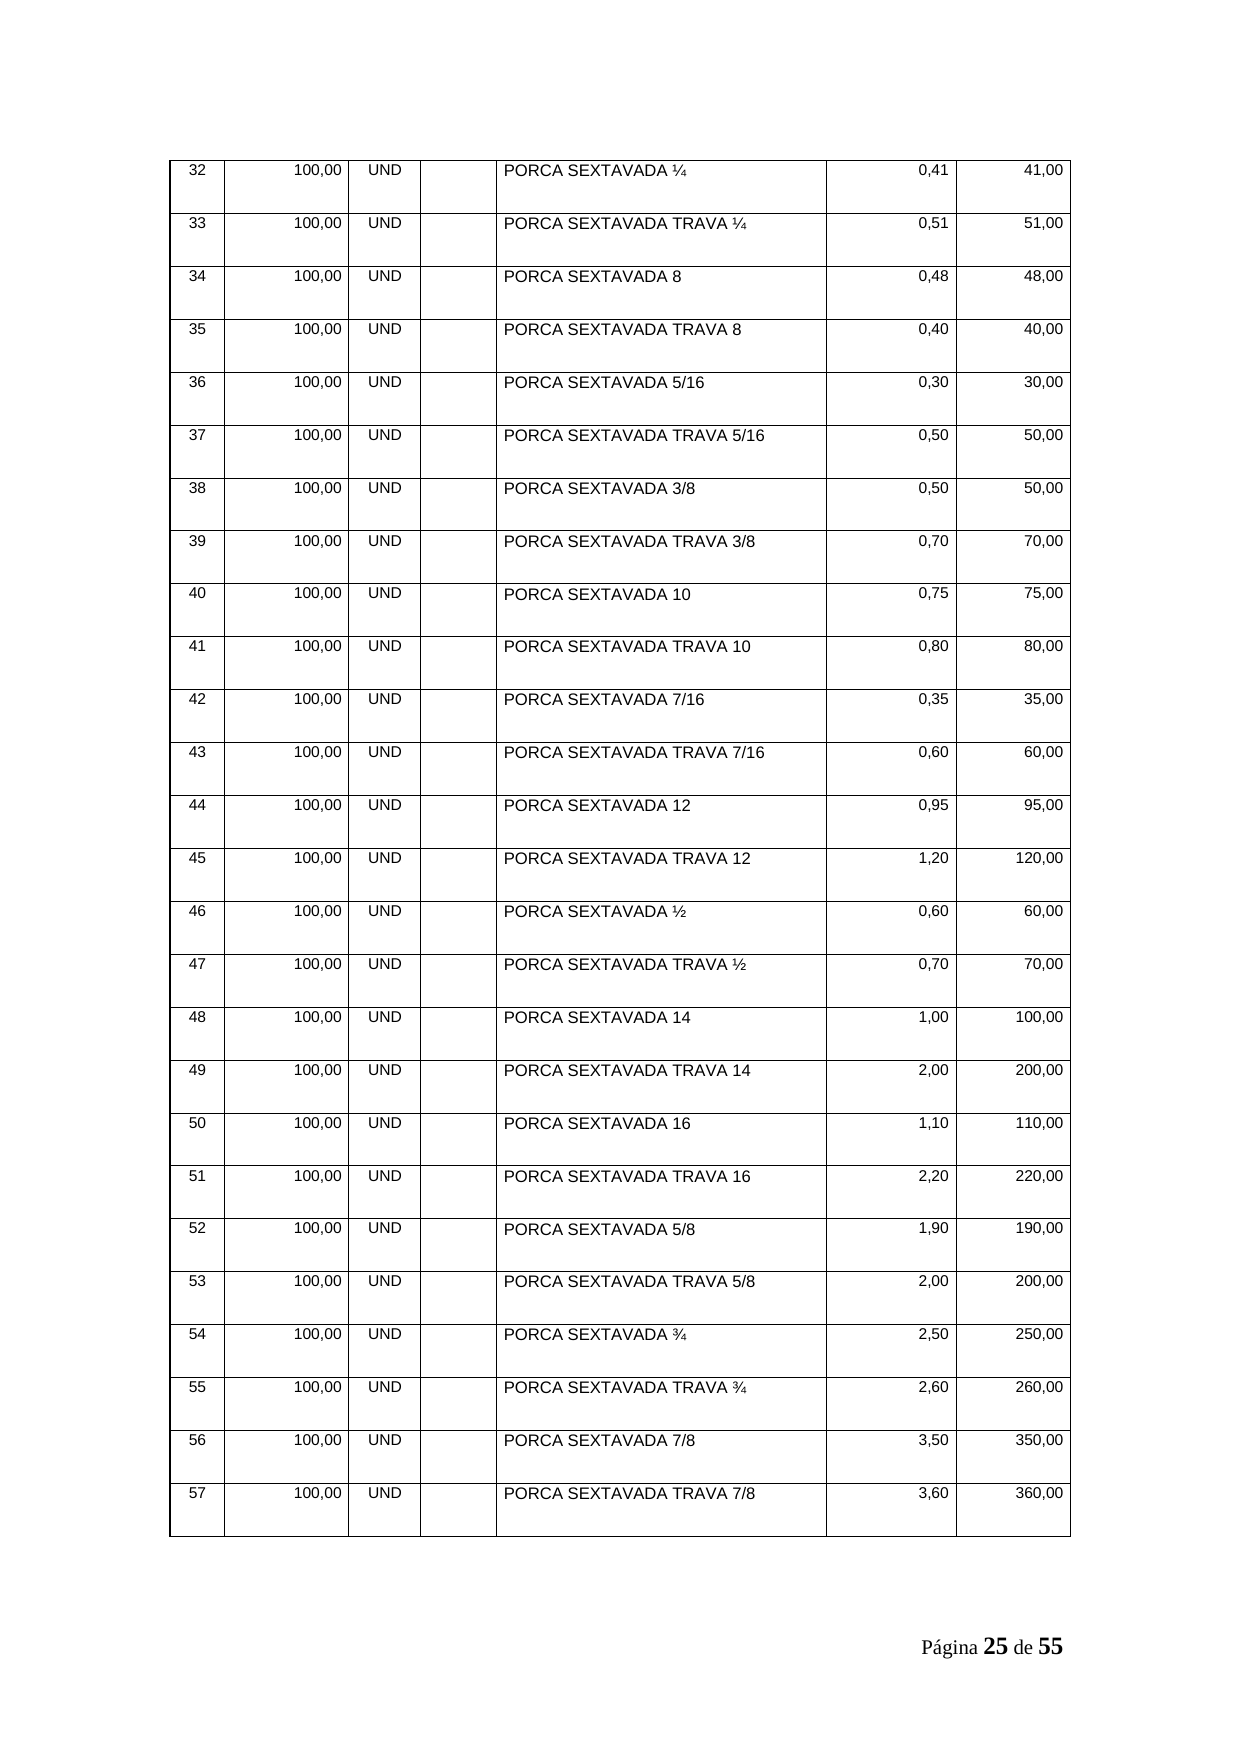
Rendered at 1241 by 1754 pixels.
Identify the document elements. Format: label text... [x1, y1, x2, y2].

table_cell UND [349, 214, 420, 266]
table_cell 200,00 [957, 1272, 1070, 1324]
table_cell PORCA SEXTAVADA 7/8 [497, 1431, 826, 1483]
table_cell 0,60 [827, 902, 956, 954]
table_cell 44 [171, 796, 224, 848]
table_cell 0,30 [827, 373, 956, 424]
table_cell PORCA SEXTAVADA 12 [497, 796, 826, 848]
table_cell [421, 1325, 496, 1377]
table_cell UND [349, 479, 420, 530]
table_cell [421, 1431, 496, 1483]
table_cell 100,00 [225, 1166, 348, 1218]
table_cell UND [349, 637, 420, 689]
table_cell 3,50 [827, 1431, 956, 1483]
table_cell [421, 214, 496, 266]
table_cell PORCA SEXTAVADA TRAVA 5/16 [497, 426, 826, 477]
table_cell [421, 743, 496, 795]
table_cell 100,00 [225, 214, 348, 266]
table_cell PORCA SEXTAVADA 14 [497, 1008, 826, 1059]
table_cell 100,00 [225, 1061, 348, 1112]
table_cell UND [349, 743, 420, 795]
table_cell 50 [171, 1114, 224, 1165]
table_cell 1,10 [827, 1114, 956, 1165]
table_cell [421, 1378, 496, 1430]
table_cell 0,41 [827, 161, 956, 213]
table_cell 1,00 [827, 1008, 956, 1059]
table_cell 0,50 [827, 426, 956, 477]
table_cell 37 [171, 426, 224, 477]
table_cell 1,90 [827, 1219, 956, 1271]
table_cell 51,00 [957, 214, 1070, 266]
table_cell 95,00 [957, 796, 1070, 848]
table_cell 3,60 [827, 1484, 956, 1536]
table_cell [421, 479, 496, 530]
table_cell 100,00 [225, 955, 348, 1007]
table_cell [421, 1114, 496, 1165]
table_cell UND [349, 1061, 420, 1112]
table_cell 0,95 [827, 796, 956, 848]
table_cell PORCA SEXTAVADA TRAVA ½ [497, 955, 826, 1007]
table_cell [421, 373, 496, 424]
table_cell UND [349, 161, 420, 213]
table_cell PORCA SEXTAVADA 7/16 [497, 690, 826, 742]
table_cell 100,00 [225, 1325, 348, 1377]
table_cell 50,00 [957, 479, 1070, 530]
table_cell 35,00 [957, 690, 1070, 742]
table_cell UND [349, 1272, 420, 1324]
table_cell 2,20 [827, 1166, 956, 1218]
table_cell PORCA SEXTAVADA TRAVA ¾ [497, 1378, 826, 1430]
table_cell 60,00 [957, 743, 1070, 795]
table_cell 100,00 [225, 849, 348, 901]
table_cell 100,00 [225, 1272, 348, 1324]
table_cell [421, 902, 496, 954]
table_cell 100,00 [225, 1431, 348, 1483]
table_cell 2,00 [827, 1061, 956, 1112]
table_cell 2,00 [827, 1272, 956, 1324]
table_cell 43 [171, 743, 224, 795]
table_cell UND [349, 1325, 420, 1377]
table_cell UND [349, 1008, 420, 1059]
table_cell PORCA SEXTAVADA TRAVA 14 [497, 1061, 826, 1112]
table_cell 55 [171, 1378, 224, 1430]
table_cell UND [349, 267, 420, 319]
table_cell 70,00 [957, 531, 1070, 583]
table_cell 48 [171, 1008, 224, 1059]
table_cell 57 [171, 1484, 224, 1536]
table_cell 100,00 [957, 1008, 1070, 1059]
table_cell 48,00 [957, 267, 1070, 319]
table_cell 100,00 [225, 1114, 348, 1165]
table_cell UND [349, 955, 420, 1007]
table_cell 49 [171, 1061, 224, 1112]
table_cell [421, 1272, 496, 1324]
table_cell PORCA SEXTAVADA 16 [497, 1114, 826, 1165]
table_cell 100,00 [225, 690, 348, 742]
table_cell PORCA SEXTAVADA TRAVA 7/16 [497, 743, 826, 795]
table_cell [421, 637, 496, 689]
table_cell 100,00 [225, 373, 348, 424]
table_cell 350,00 [957, 1431, 1070, 1483]
table_cell PORCA SEXTAVADA TRAVA ¼ [497, 214, 826, 266]
table_cell [421, 1484, 496, 1536]
table_cell 100,00 [225, 1484, 348, 1536]
table_cell 42 [171, 690, 224, 742]
table_cell PORCA SEXTAVADA ¼ [497, 161, 826, 213]
table_cell PORCA SEXTAVADA 5/16 [497, 373, 826, 424]
table_cell [421, 849, 496, 901]
table_cell [421, 320, 496, 372]
table_cell [421, 426, 496, 477]
table_cell UND [349, 1378, 420, 1430]
table_cell PORCA SEXTAVADA TRAVA 7/8 [497, 1484, 826, 1536]
table_cell [421, 161, 496, 213]
table_cell UND [349, 796, 420, 848]
table_cell [421, 531, 496, 583]
table_cell 41,00 [957, 161, 1070, 213]
table_cell 40,00 [957, 320, 1070, 372]
table_cell 45 [171, 849, 224, 901]
table_cell 190,00 [957, 1219, 1070, 1271]
table_cell PORCA SEXTAVADA TRAVA 12 [497, 849, 826, 901]
table_cell UND [349, 690, 420, 742]
table_cell 0,70 [827, 955, 956, 1007]
table_cell [421, 1061, 496, 1112]
table_cell [421, 955, 496, 1007]
table_cell [421, 584, 496, 636]
table_cell 360,00 [957, 1484, 1070, 1536]
table_cell 51 [171, 1166, 224, 1218]
table_cell UND [349, 849, 420, 901]
table_cell 100,00 [225, 743, 348, 795]
table_cell UND [349, 320, 420, 372]
table_cell 53 [171, 1272, 224, 1324]
table_cell 0,35 [827, 690, 956, 742]
table_cell 80,00 [957, 637, 1070, 689]
table_cell 33 [171, 214, 224, 266]
table_cell UND [349, 373, 420, 424]
table_cell 250,00 [957, 1325, 1070, 1377]
table_cell 100,00 [225, 1008, 348, 1059]
table_cell 0,40 [827, 320, 956, 372]
table_cell 100,00 [225, 1378, 348, 1430]
table_cell 220,00 [957, 1166, 1070, 1218]
table_cell 0,48 [827, 267, 956, 319]
table_cell 56 [171, 1431, 224, 1483]
table_cell [421, 1166, 496, 1218]
table_cell 46 [171, 902, 224, 954]
table_cell 70,00 [957, 955, 1070, 1007]
table_cell 100,00 [225, 320, 348, 372]
table_cell 100,00 [225, 161, 348, 213]
table_cell PORCA SEXTAVADA TRAVA 10 [497, 637, 826, 689]
table_cell 100,00 [225, 584, 348, 636]
table_cell 100,00 [225, 902, 348, 954]
table_cell UND [349, 426, 420, 477]
table_cell PORCA SEXTAVADA 8 [497, 267, 826, 319]
table_cell 41 [171, 637, 224, 689]
table_cell 0,50 [827, 479, 956, 530]
table_cell PORCA SEXTAVADA 10 [497, 584, 826, 636]
table_cell 260,00 [957, 1378, 1070, 1430]
table_cell 38 [171, 479, 224, 530]
table_cell 0,70 [827, 531, 956, 583]
table_cell 200,00 [957, 1061, 1070, 1112]
table_cell UND [349, 902, 420, 954]
table_cell 75,00 [957, 584, 1070, 636]
table_cell 100,00 [225, 479, 348, 530]
table_cell PORCA SEXTAVADA 3/8 [497, 479, 826, 530]
table_cell 110,00 [957, 1114, 1070, 1165]
table_cell 47 [171, 955, 224, 1007]
table_cell PORCA SEXTAVADA ½ [497, 902, 826, 954]
table_cell 35 [171, 320, 224, 372]
table_cell 100,00 [225, 426, 348, 477]
table_cell 100,00 [225, 1219, 348, 1271]
table_cell PORCA SEXTAVADA TRAVA 3/8 [497, 531, 826, 583]
table_cell 100,00 [225, 531, 348, 583]
table_cell 2,60 [827, 1378, 956, 1430]
table_cell PORCA SEXTAVADA 5/8 [497, 1219, 826, 1271]
table_cell 32 [171, 161, 224, 213]
table_cell UND [349, 1484, 420, 1536]
table_cell 36 [171, 373, 224, 424]
table_cell [421, 267, 496, 319]
table_cell UND [349, 1219, 420, 1271]
table_cell [421, 690, 496, 742]
table_cell 50,00 [957, 426, 1070, 477]
table_cell PORCA SEXTAVADA ¾ [497, 1325, 826, 1377]
table_cell 52 [171, 1219, 224, 1271]
table_cell 2,50 [827, 1325, 956, 1377]
table_cell [421, 1008, 496, 1059]
table_cell UND [349, 1166, 420, 1218]
table_cell [421, 1219, 496, 1271]
table_cell 34 [171, 267, 224, 319]
table_cell 0,51 [827, 214, 956, 266]
table_cell UND [349, 584, 420, 636]
table_cell UND [349, 1114, 420, 1165]
table_cell 60,00 [957, 902, 1070, 954]
table_cell 54 [171, 1325, 224, 1377]
table_cell 1,20 [827, 849, 956, 901]
table_cell 100,00 [225, 637, 348, 689]
table_cell UND [349, 531, 420, 583]
table_cell UND [349, 1431, 420, 1483]
table_cell 0,80 [827, 637, 956, 689]
table_cell 0,60 [827, 743, 956, 795]
table_cell PORCA SEXTAVADA TRAVA 8 [497, 320, 826, 372]
table_cell 120,00 [957, 849, 1070, 901]
table_cell PORCA SEXTAVADA TRAVA 16 [497, 1166, 826, 1218]
table_cell 100,00 [225, 796, 348, 848]
table_cell 39 [171, 531, 224, 583]
table_cell 100,00 [225, 267, 348, 319]
table_cell 0,75 [827, 584, 956, 636]
table_cell [421, 796, 496, 848]
table_cell 40 [171, 584, 224, 636]
table_cell PORCA SEXTAVADA TRAVA 5/8 [497, 1272, 826, 1324]
table_cell 30,00 [957, 373, 1070, 424]
